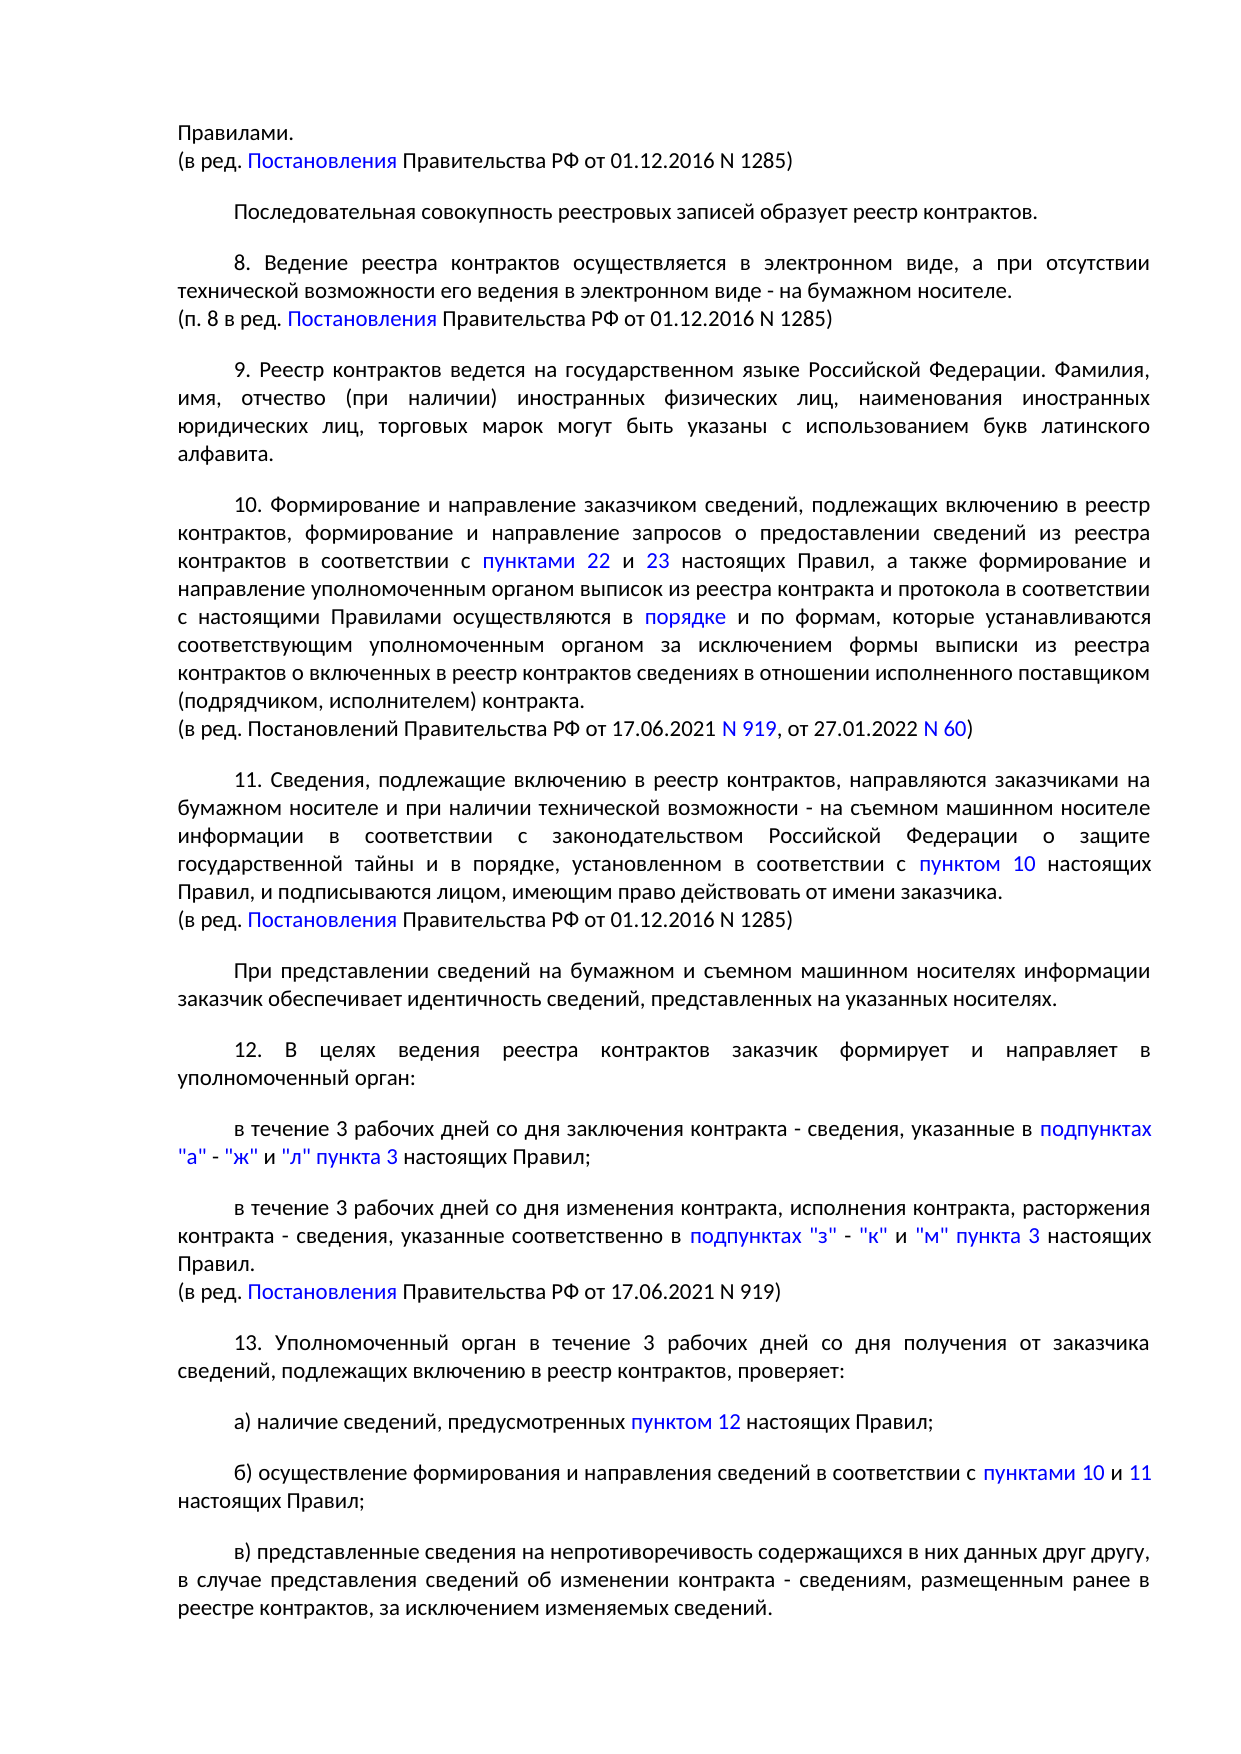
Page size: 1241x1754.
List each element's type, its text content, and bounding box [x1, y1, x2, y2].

text в течение 3 рабочих дней со дня изменения контракта, исполнения контракта, расторжения контракта - сведения, указанные соответственно в подпунктах "з" - "к" и "м" пункта 3 настоящих Правил. [177, 1193, 1152, 1277]
text 13. Уполномоченный орган в течение 3 рабочих дней со дня получения от заказчика сведений, подлежащих включению в реестр контрактов, проверяет: [177, 1328, 1152, 1384]
text 11. Сведения, подлежащие включению в реестр контрактов, направляются заказчиками на бумажном носителе и при наличии технической возможности - на съемном машинном носителе информации в соответствии с законодательством Российской Федерации о защите государственной тайны и в порядке, установленном в соответствии с пунктом 10 настоящих Правил, и подписываются лицом, имеющим право действовать от имени заказчика. [177, 765, 1152, 905]
text в течение 3 рабочих дней со дня заключения контракта - сведения, указанные в подпунктах "а" - "ж" и "л" пункта 3 настоящих Правил; [177, 1114, 1152, 1170]
text (в ред. Постановления Правительства РФ от 17.06.2021 N 919) [177, 1277, 1152, 1305]
text (в ред. Постановлений Правительства РФ от 17.06.2021 N 919, от 27.01.2022 N 60) [177, 714, 1152, 742]
text а) наличие сведений, предусмотренных пунктом 12 настоящих Правил; [177, 1407, 1152, 1435]
text в) представленные сведения на непротиворечивость содержащихся в них данных друг другу, в случае представления сведений об изменении контракта - сведениям, размещенным ранее в реестре контрактов, за исключением изменяемых сведений. [177, 1537, 1152, 1621]
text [177, 118, 1152, 146]
text (в ред. Постановления Правительства РФ от 01.12.2016 N 1285) [177, 146, 1152, 174]
text 8. Ведение реестра контрактов осуществляется в электронном виде, а при отсутствии технической возможности его ведения в электронном виде - на бумажном носителе. [177, 248, 1152, 304]
text 12. В целях ведения реестра контрактов заказчик формирует и направляет в уполномоченный орган: [177, 1035, 1152, 1091]
text 10. Формирование и направление заказчиком сведений, подлежащих включению в реестр контрактов, формирование и направление запросов о предоставлении сведений из реестра контрактов в соответствии с пунктами 22 и 23 настоящих Правил, а также формирование и направление уполномоченным органом выписок из реестра контракта и протокола в соответствии с настоящими Правилами осуществляются в порядке и по формам, которые устанавливаются соответствующим уполномоченным органом за исключением формы выписки из реестра контрактов о включенных в реестр контрактов сведениях в отношении исполненного поставщиком (подрядчиком, исполнителем) контракта. [177, 490, 1152, 714]
text (в ред. Постановления Правительства РФ от 01.12.2016 N 1285) [177, 905, 1152, 933]
text (п. 8 в ред. Постановления Правительства РФ от 01.12.2016 N 1285) [177, 304, 1152, 332]
text При представлении сведений на бумажном и съемном машинном носителях информации заказчик обеспечивает идентичность сведений, представленных на указанных носителях. [177, 956, 1152, 1012]
text Последовательная совокупность реестровых записей образует реестр контрактов. [177, 197, 1152, 225]
text 9. Реестр контрактов ведется на государственном языке Российской Федерации. Фамилия, имя, отчество (при наличии) иностранных физических лиц, наименования иностранных юридических лиц, торговых марок могут быть указаны с использованием букв латинского алфавита. [177, 355, 1152, 467]
text б) осуществление формирования и направления сведений в соответствии с пунктами 10 и 11 настоящих Правил; [177, 1458, 1152, 1514]
